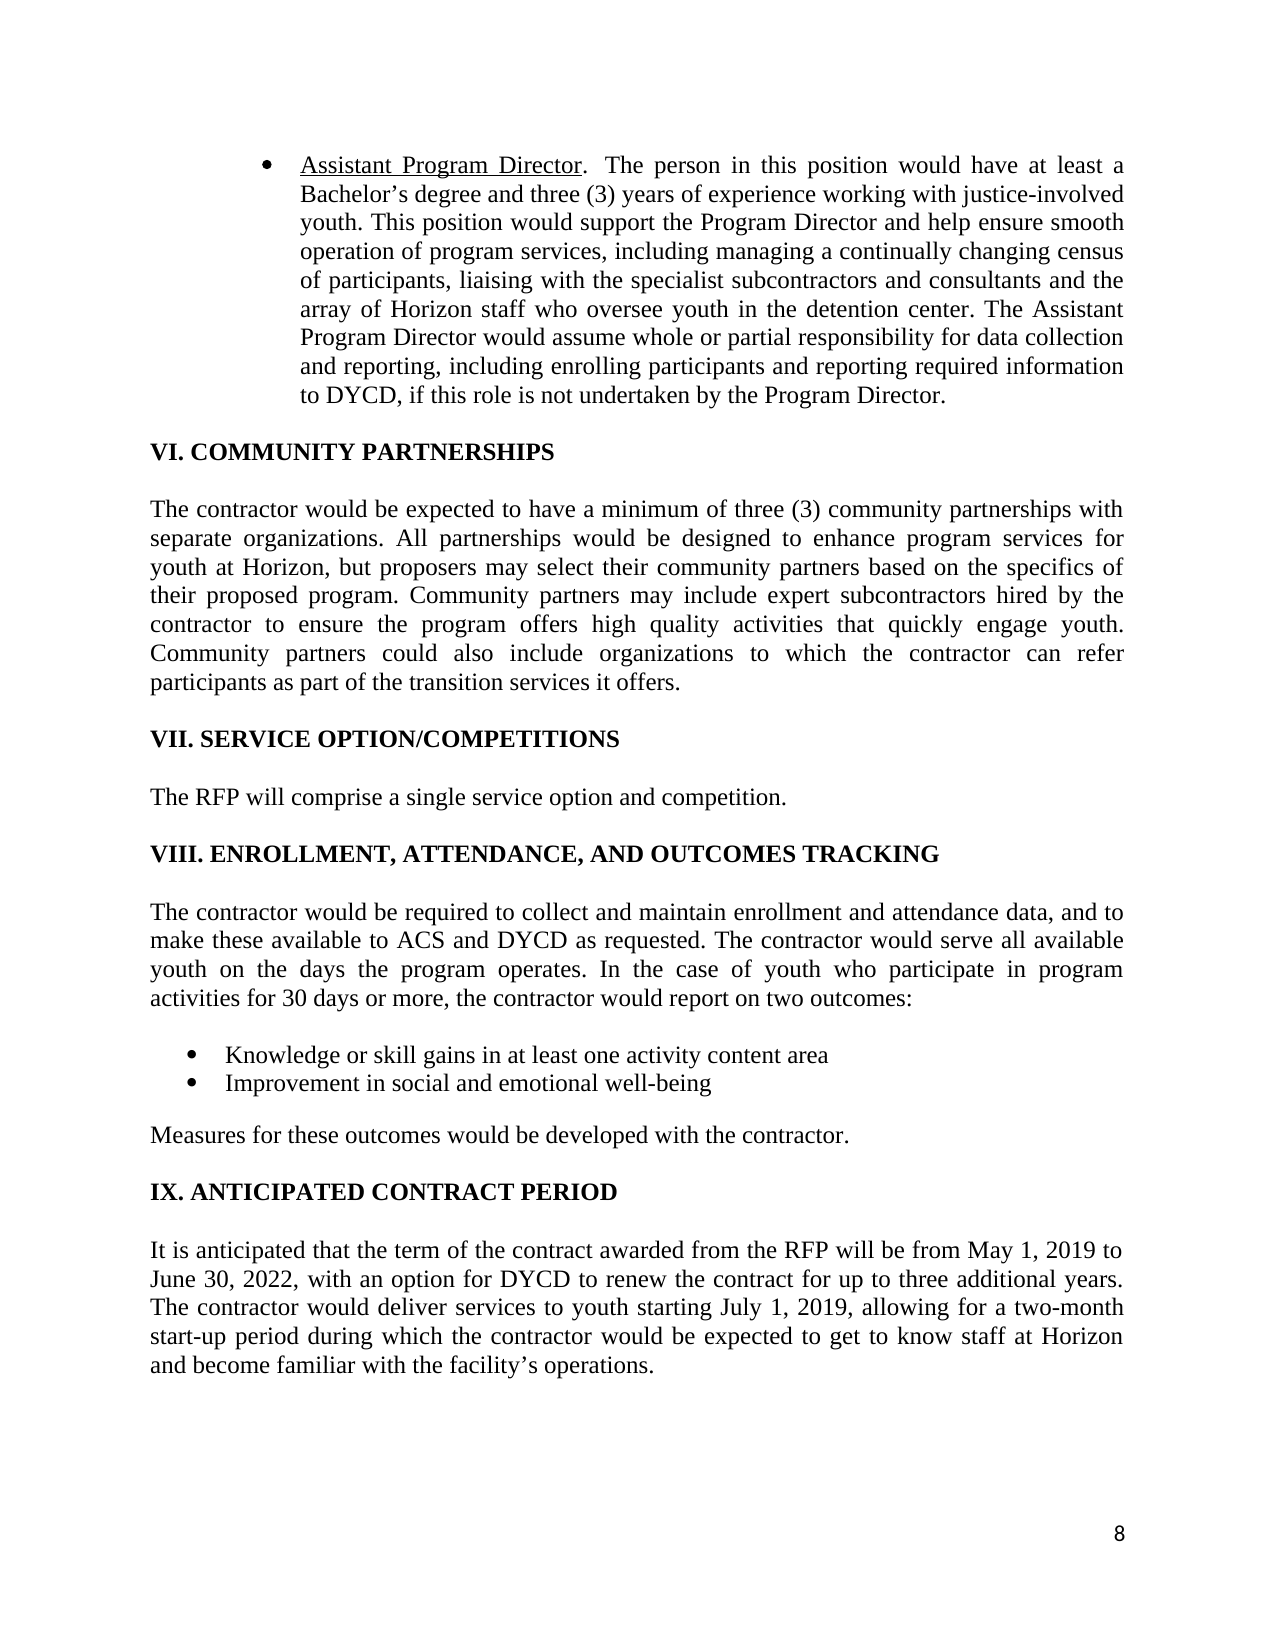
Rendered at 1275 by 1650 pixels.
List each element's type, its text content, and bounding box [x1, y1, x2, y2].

list Knowledge or skill gains in at least one activity content area [187, 1040, 1125, 1068]
text VII. SERVICE OPTION/COMPETITIONS [150, 724, 1125, 753]
text VIII. ENROLLMENT, ATTENDANCE, AND OUTCOMES TRACKING [150, 839, 1125, 868]
list Assistant Program Director. The person in this position would have at least a Bachelor’s degree and three (3) years of experience working with justice-involved youth. This position would support the Program Director and help ensure smooth operation of program services, including managing a continually changing census of participants, liaising with the specialist subcontractors and consultants and the array of Horizon staff who oversee youth in the detention center. The Assistant Program Director would assume whole or partial responsibility for data collection and reporting, including enrolling participants and reporting required information to DYCD, if this role is not undertaken by the Program Director. [262, 150, 1125, 409]
text The RFP will comprise a single service option and competition. [150, 782, 1125, 811]
text The contractor would be expected to have a minimum of three (3) community partnerships with separate organizations. All partnerships would be designed to enhance program services for youth at Horizon, but proposers may select their community partners based on the specifics of their proposed program. Community partners may include expert subcontractors hired by the contractor to ensure the program offers high quality activities that quickly engage youth. Community partners could also include organizations to which the contractor can refer participants as part of the transition services it offers. [150, 494, 1125, 696]
text IX. ANTICIPATED CONTRACT PERIOD [150, 1177, 1125, 1206]
list Improvement in social and emotional well-being [187, 1068, 1125, 1097]
text Measures for these outcomes would be developed with the contractor. [150, 1120, 1125, 1149]
text VI. COMMUNITY PARTNERSHIPS [150, 437, 1125, 466]
text It is anticipated that the term of the contract awarded from the RFP will be from May 1, 2019 to June 30, 2022, with an option for DYCD to renew the contract for up to three additional years. The contractor would deliver services to youth starting July 1, 2019, allowing for a two-month start-up period during which the contractor would be expected to get to know staff at Horizon and become familiar with the facility’s operations. [150, 1235, 1125, 1379]
text The contractor would be required to collect and maintain enrollment and attendance data, and to make these available to ACS and DYCD as requested. The contractor would serve all available youth on the days the program operates. In the case of youth who participate in program activities for 30 days or more, the contractor would report on two outcomes: [150, 897, 1125, 1012]
